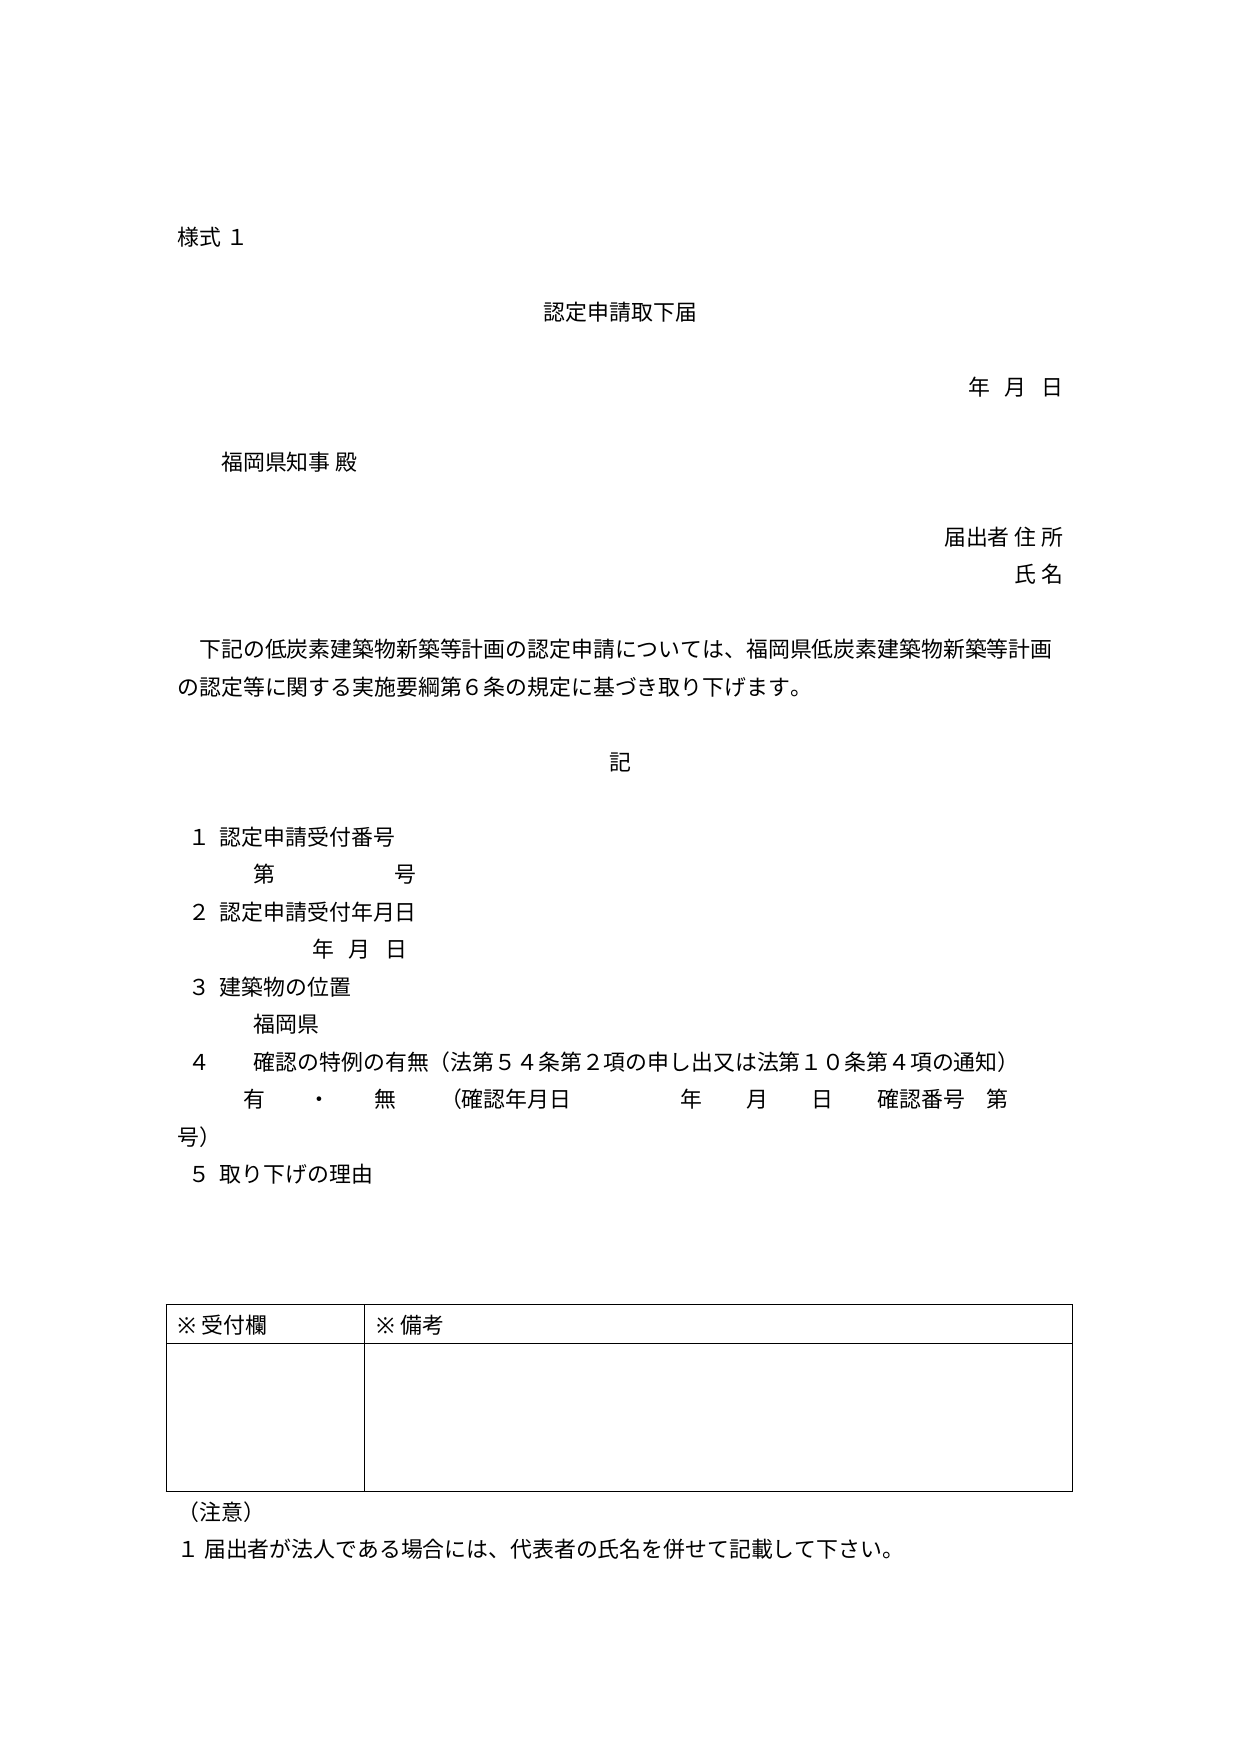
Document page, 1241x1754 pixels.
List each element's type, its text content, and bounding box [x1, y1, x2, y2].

text 認定申請取下届 [177, 292, 1063, 329]
text 有 ・ 無 （確認年月日 年 月 日 確認番号 第 号） [177, 1079, 1063, 1154]
text ３ 建築物の位置 [177, 967, 1063, 1004]
text 氏 名 [177, 554, 1063, 592]
text （注意） [177, 1492, 1063, 1529]
text 記 [177, 742, 1063, 779]
text ４ 確認の特例の有無（法第５４条第２項の申し出又は法第１０条第４項の通知） [177, 1042, 1063, 1079]
text １ 届出者が法人である場合には、代表者の氏名を併せて記載して下さい。 [177, 1529, 1063, 1567]
text １ 認定申請受付番号 [177, 817, 1063, 854]
table_header ※ 受付欄 [167, 1305, 364, 1343]
text 年 月 日 [177, 929, 1063, 967]
text 様式 １ [177, 217, 1063, 254]
text 下記の低炭素建築物新築等計画の認定申請については、福岡県低炭素建築物新築等計画の認定等に関する実施要綱第６条の規定に基づき取り下げます。 [177, 629, 1063, 704]
text 届出者 住 所 [177, 517, 1063, 554]
text ５ 取り下げの理由 [177, 1154, 1063, 1192]
table_cell [365, 1344, 1072, 1491]
text 福岡県知事 殿 [177, 442, 1063, 479]
table_cell [167, 1344, 364, 1491]
text 年 月 日 [177, 367, 1063, 404]
text 第 号 [177, 854, 1063, 892]
text ２ 認定申請受付年月日 [177, 892, 1063, 929]
text 福岡県 [177, 1004, 1063, 1042]
table_header ※ 備考 [365, 1305, 1072, 1343]
